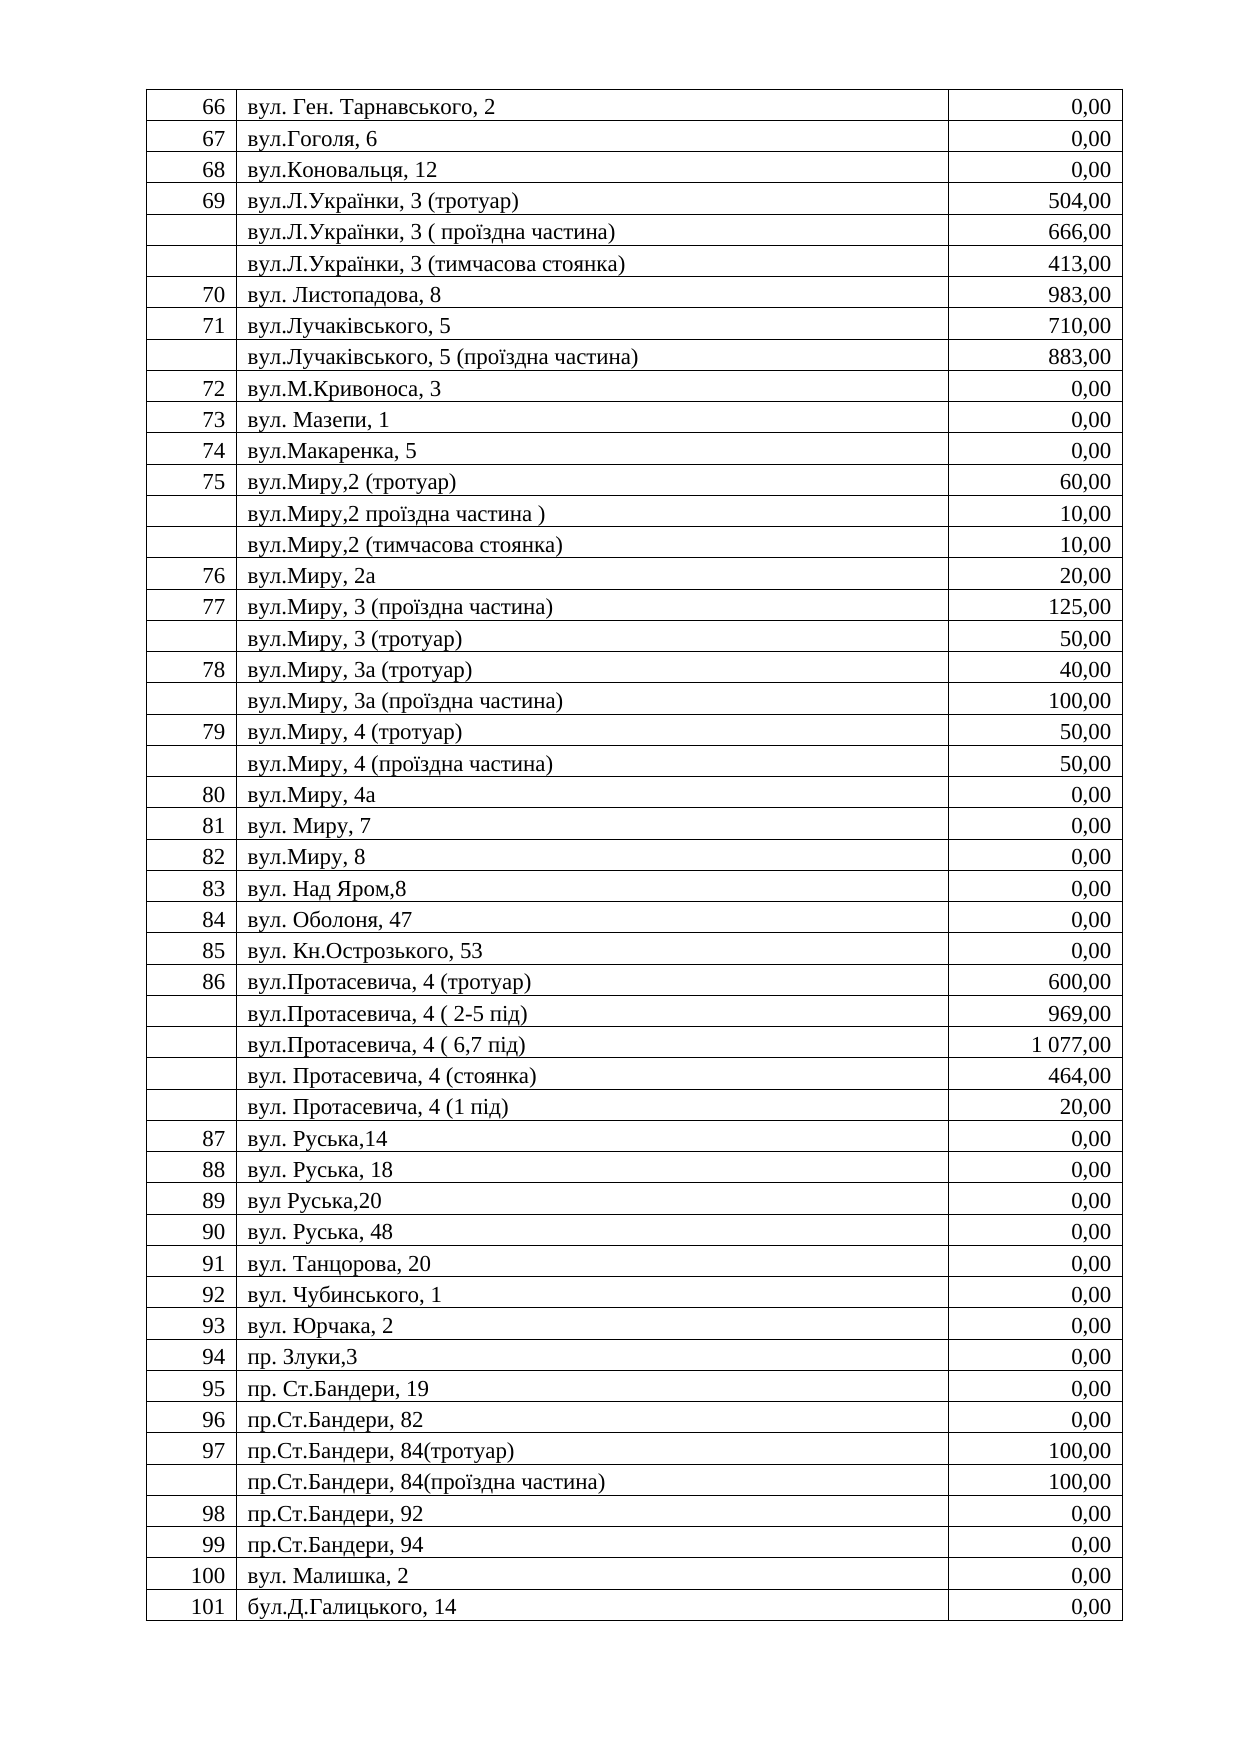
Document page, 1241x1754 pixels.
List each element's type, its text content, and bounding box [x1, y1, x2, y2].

table_cell вул. Чубинського, 1 [237, 1277, 948, 1307]
table_cell вул.Миру,2 (тротуар) [237, 465, 948, 495]
table_cell 92 [147, 1277, 236, 1307]
table_cell 0,00 [949, 871, 1122, 901]
table_cell 0,00 [949, 777, 1122, 807]
table_cell 0,00 [949, 1371, 1122, 1401]
table_cell 0,00 [949, 1308, 1122, 1338]
table_cell 0,00 [949, 1402, 1122, 1432]
table_cell 77 [147, 590, 236, 620]
table_cell вул. Руська, 48 [237, 1215, 948, 1245]
table_cell 72 [147, 371, 236, 401]
table_cell [147, 496, 236, 526]
table_cell вул.Макаренка, 5 [237, 433, 948, 463]
table_cell вул. Миру, 7 [237, 808, 948, 838]
table_cell [147, 215, 236, 245]
table_cell 0,00 [949, 1590, 1122, 1620]
table_cell вул Руська,20 [237, 1183, 948, 1213]
table_cell вул.Миру, 3 (тротуар) [237, 621, 948, 651]
table_cell 89 [147, 1183, 236, 1213]
table_cell пр. Злуки,3 [237, 1340, 948, 1370]
table_cell вул.Протасевича, 4 ( 2-5 під) [237, 996, 948, 1026]
table_cell вул. Кн.Острозького, 53 [237, 933, 948, 963]
table_cell 0,00 [949, 1215, 1122, 1245]
table_cell 0,00 [949, 371, 1122, 401]
table_cell 10,00 [949, 527, 1122, 557]
table_cell [147, 246, 236, 276]
table_cell 0,00 [949, 402, 1122, 432]
table_cell вул.Миру, 8 [237, 840, 948, 870]
table_cell 82 [147, 840, 236, 870]
table_cell 50,00 [949, 715, 1122, 745]
table_cell 99 [147, 1527, 236, 1557]
table_cell [147, 683, 236, 713]
table_cell пр.Ст.Бандери, 94 [237, 1527, 948, 1557]
table_cell [147, 1058, 236, 1088]
table_cell вул. Протасевича, 4 (стоянка) [237, 1058, 948, 1088]
table_cell вул. Листопадова, 8 [237, 277, 948, 307]
table_cell 40,00 [949, 652, 1122, 682]
table_cell 0,00 [949, 90, 1122, 120]
table_cell вул.Миру, 2а [237, 558, 948, 588]
table_cell 504,00 [949, 183, 1122, 213]
table_cell 75 [147, 465, 236, 495]
table_cell [147, 746, 236, 776]
table_cell вул.Миру, 4 (тротуар) [237, 715, 948, 745]
table_cell вул. Ген. Тарнавського, 2 [237, 90, 948, 120]
table_cell 70 [147, 277, 236, 307]
table_cell 0,00 [949, 1183, 1122, 1213]
table_cell 84 [147, 902, 236, 932]
table_cell [147, 527, 236, 557]
table_cell 85 [147, 933, 236, 963]
table_cell пр.Ст.Бандери, 82 [237, 1402, 948, 1432]
table_cell 0,00 [949, 1496, 1122, 1526]
table_cell вул.М.Кривоноса, 3 [237, 371, 948, 401]
table_cell вул.Миру, 4а [237, 777, 948, 807]
table_cell 666,00 [949, 215, 1122, 245]
table_cell 0,00 [949, 433, 1122, 463]
table_cell 0,00 [949, 808, 1122, 838]
table_cell вул.Миру, 3 (проїздна частина) [237, 590, 948, 620]
table_cell 0,00 [949, 152, 1122, 182]
table_cell [147, 1027, 236, 1057]
table_cell 0,00 [949, 1527, 1122, 1557]
table_cell 60,00 [949, 465, 1122, 495]
table_cell 87 [147, 1121, 236, 1151]
table_cell 883,00 [949, 340, 1122, 370]
table_cell 83 [147, 871, 236, 901]
table_cell вул. Руська,14 [237, 1121, 948, 1151]
table_cell вул. Над Яром,8 [237, 871, 948, 901]
table_cell 100,00 [949, 1465, 1122, 1495]
table_cell 0,00 [949, 933, 1122, 963]
table_cell 74 [147, 433, 236, 463]
table_cell 600,00 [949, 965, 1122, 995]
table_cell вул. Мазепи, 1 [237, 402, 948, 432]
table_cell вул. Руська, 18 [237, 1152, 948, 1182]
table_cell 0,00 [949, 1277, 1122, 1307]
table_cell 101 [147, 1590, 236, 1620]
table_cell вул.Протасевича, 4 ( 6,7 під) [237, 1027, 948, 1057]
table_cell 94 [147, 1340, 236, 1370]
table_cell 71 [147, 308, 236, 338]
table_cell 69 [147, 183, 236, 213]
table_cell 1 077,00 [949, 1027, 1122, 1057]
table_cell [147, 340, 236, 370]
table_cell 20,00 [949, 558, 1122, 588]
table_cell 81 [147, 808, 236, 838]
table_cell 20,00 [949, 1090, 1122, 1120]
table_cell вул.Миру, 3а (проїздна частина) [237, 683, 948, 713]
table_cell вул. Малишка, 2 [237, 1558, 948, 1588]
table_cell пр. Ст.Бандери, 19 [237, 1371, 948, 1401]
table_cell вул. Танцорова, 20 [237, 1246, 948, 1276]
table_cell 125,00 [949, 590, 1122, 620]
table_cell 73 [147, 402, 236, 432]
table_cell 96 [147, 1402, 236, 1432]
table_cell 0,00 [949, 1558, 1122, 1588]
table_cell 983,00 [949, 277, 1122, 307]
table_cell бул.Д.Галицького, 14 [237, 1590, 948, 1620]
table_cell 50,00 [949, 621, 1122, 651]
table_cell 413,00 [949, 246, 1122, 276]
table_cell [147, 996, 236, 1026]
table_cell 0,00 [949, 902, 1122, 932]
table_cell вул.Коновальця, 12 [237, 152, 948, 182]
table_cell вул. Протасевича, 4 (1 під) [237, 1090, 948, 1120]
table_cell 88 [147, 1152, 236, 1182]
table_cell вул.Л.Українки, 3 (тимчасова стоянка) [237, 246, 948, 276]
table_cell 78 [147, 652, 236, 682]
table_cell 68 [147, 152, 236, 182]
table_cell 76 [147, 558, 236, 588]
table_cell [147, 1090, 236, 1120]
table_cell вул.Миру, 3а (тротуар) [237, 652, 948, 682]
table_cell 0,00 [949, 1152, 1122, 1182]
table_cell вул.Миру,2 проїздна частина ) [237, 496, 948, 526]
table_cell 100,00 [949, 1433, 1122, 1463]
table_cell 0,00 [949, 840, 1122, 870]
table_cell пр.Ст.Бандери, 84(проїздна частина) [237, 1465, 948, 1495]
table_cell 0,00 [949, 1340, 1122, 1370]
table_cell 50,00 [949, 746, 1122, 776]
table_cell 0,00 [949, 1246, 1122, 1276]
table_cell 97 [147, 1433, 236, 1463]
table_cell пр.Ст.Бандери, 84(тротуар) [237, 1433, 948, 1463]
table_cell 100,00 [949, 683, 1122, 713]
table_cell вул.Миру,2 (тимчасова стоянка) [237, 527, 948, 557]
table_cell 66 [147, 90, 236, 120]
table_cell 710,00 [949, 308, 1122, 338]
table_cell 969,00 [949, 996, 1122, 1026]
table_cell 91 [147, 1246, 236, 1276]
table_cell 98 [147, 1496, 236, 1526]
table_cell 95 [147, 1371, 236, 1401]
table_cell вул. Юрчака, 2 [237, 1308, 948, 1338]
table_cell 80 [147, 777, 236, 807]
table_cell 79 [147, 715, 236, 745]
table_cell [147, 1465, 236, 1495]
table_cell 67 [147, 121, 236, 151]
table_cell вул.Гоголя, 6 [237, 121, 948, 151]
table_cell вул.Миру, 4 (проїздна частина) [237, 746, 948, 776]
table_cell 464,00 [949, 1058, 1122, 1088]
table_cell 0,00 [949, 121, 1122, 151]
table_cell пр.Ст.Бандери, 92 [237, 1496, 948, 1526]
table_cell вул.Лучаківського, 5 [237, 308, 948, 338]
table_cell вул.Л.Українки, 3 ( проїздна частина) [237, 215, 948, 245]
table_cell вул.Л.Українки, 3 (тротуар) [237, 183, 948, 213]
table_cell 10,00 [949, 496, 1122, 526]
table_cell 86 [147, 965, 236, 995]
table_cell 0,00 [949, 1121, 1122, 1151]
table_cell вул.Протасевича, 4 (тротуар) [237, 965, 948, 995]
table_cell 90 [147, 1215, 236, 1245]
table_cell 100 [147, 1558, 236, 1588]
table_cell [147, 621, 236, 651]
table_cell вул. Оболоня, 47 [237, 902, 948, 932]
table_cell 93 [147, 1308, 236, 1338]
table_cell вул.Лучаківського, 5 (проїздна частина) [237, 340, 948, 370]
